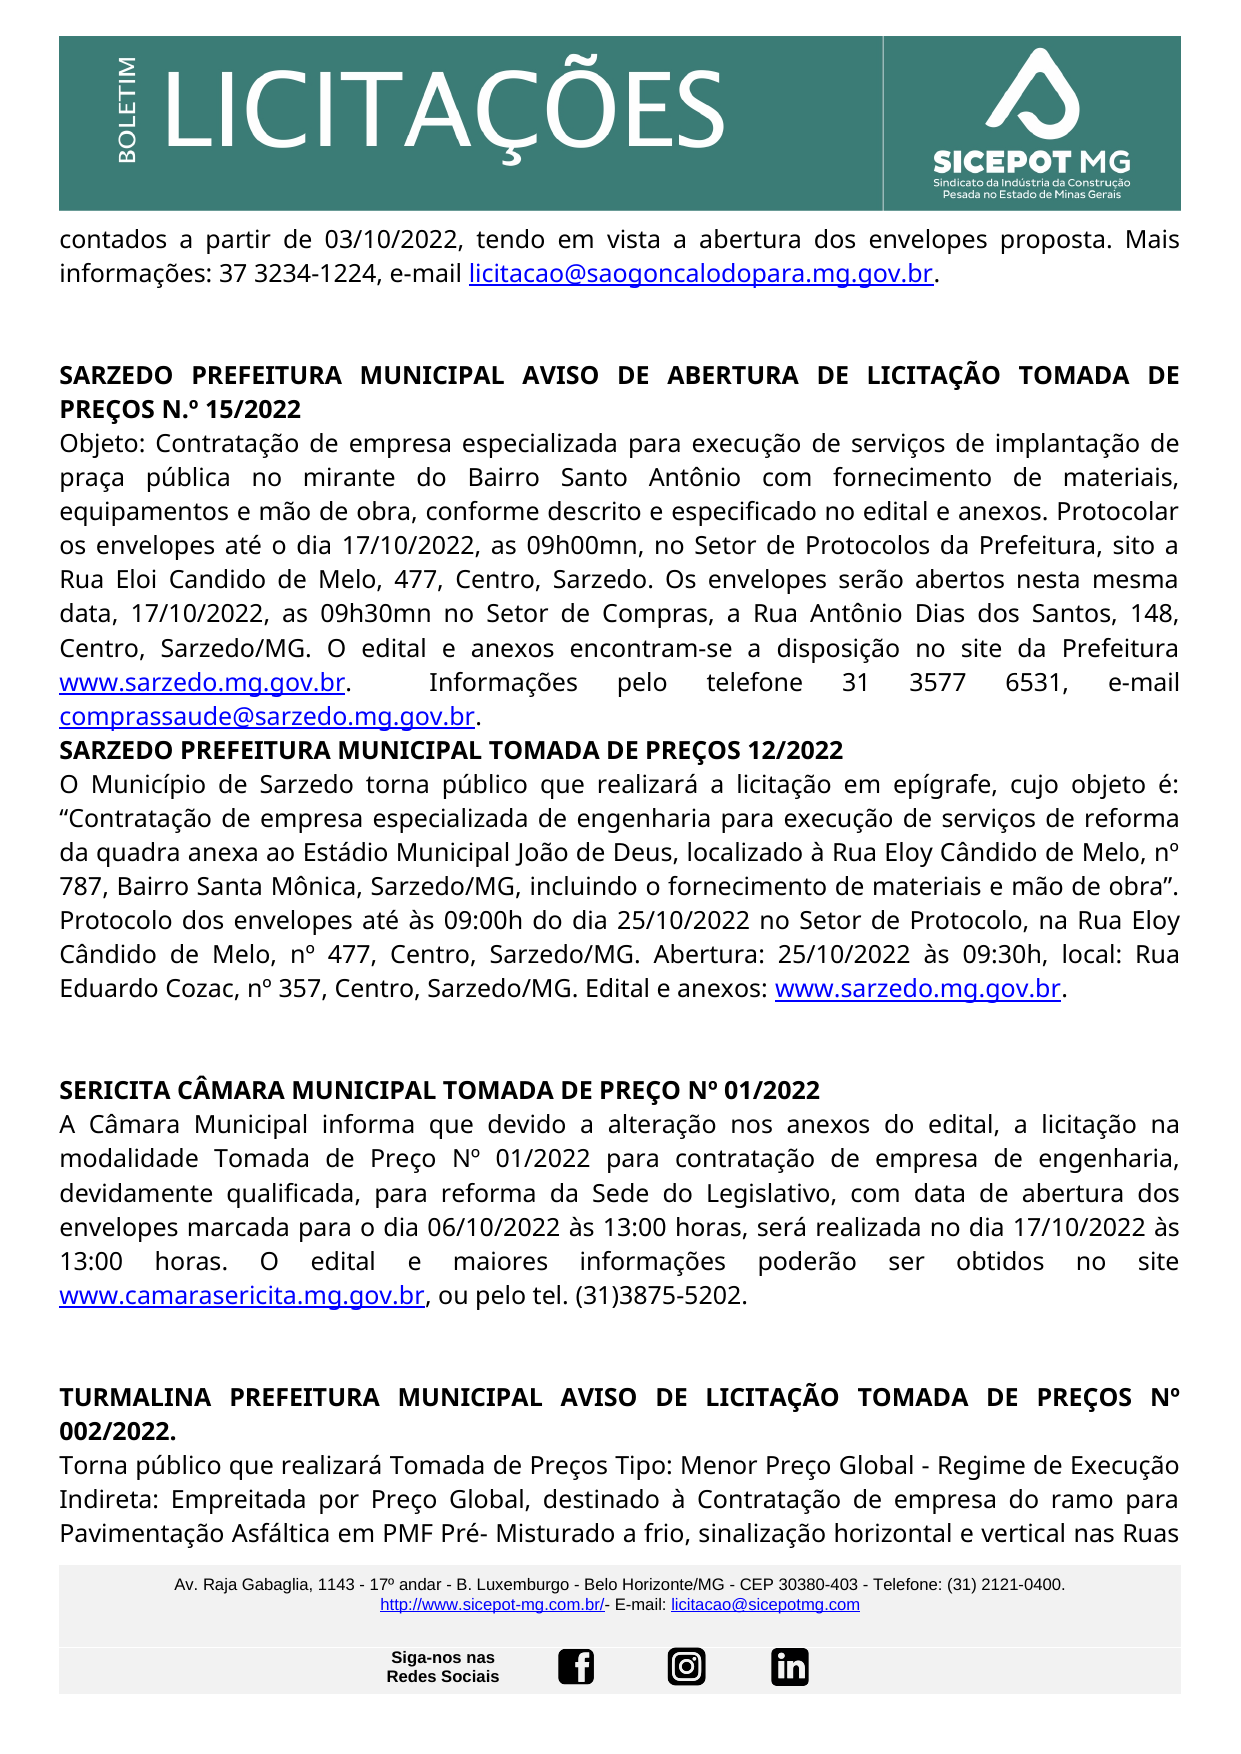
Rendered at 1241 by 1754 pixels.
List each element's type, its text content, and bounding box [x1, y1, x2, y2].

picture [771, 1648, 809, 1686]
picture [59, 36, 1181, 211]
text Objeto: Contratação de empresa especializada para execução de serviços de implantação de praça pública no mirante do Bairro Santo Antônio com fornecimento de materiais, equipamentos e mão de obra, conforme descrito e especificado no edital e anexos. Protocolar os envelopes até o dia 17/10/2022, as 09h00mn, no Setor de Protocolos da Prefeitura, sito a Rua Eloi Candido de Melo, 477, Centro, Sarzedo. Os envelopes serão abertos nesta mesma data, 17/10/2022, as 09h30mn no Setor de Compras, a Rua Antônio Dias dos Santos, 148, Centro, Sarzedo/MG. O edital e anexos encontram-se a disposição no site da Prefeitura www.sarzedo.mg.gov.br. Informações pelo telefone 31 3577 6531, e-mail comprassaude@sarzedo.mg.gov.br. [59, 426, 1181, 732]
text SARZEDO PREFEITURA MUNICIPAL AVISO DE ABERTURA DE LICITAÇÃO TOMADA DE PREÇOS N.º 15/2022 [59, 358, 1181, 426]
text A Câmara Municipal informa que devido a alteração nos anexos do edital, a licitação na modalidade Tomada de Preço Nº 01/2022 para contratação de empresa de engenharia, devidamente qualificada, para reforma da Sede do Legislativo, com data de abertura dos envelopes marcada para o dia 06/10/2022 às 13:00 horas, será realizada no dia 17/10/2022 às 13:00 horas. O edital e maiores informações poderão ser obtidos no site www.camarasericita.mg.gov.br, ou pelo tel. (31)3875-5202. [59, 1107, 1181, 1311]
text TURMALINA PREFEITURA MUNICIPAL AVISO DE LICITAÇÃO TOMADA DE PREÇOS Nº 002/2022. [59, 1379, 1181, 1448]
text SARZEDO PREFEITURA MUNICIPAL TOMADA DE PREÇOS 12/2022 [59, 732, 1181, 766]
picture [667, 1647, 706, 1686]
picture [557, 1648, 594, 1685]
text O Município de Sarzedo torna público que realizará a licitação em epígrafe, cujo objeto é: “Contratação de empresa especializada de engenharia para execução de serviços de reforma da quadra anexa ao Estádio Municipal João de Deus, localizado à Rua Eloy Cândido de Melo, nº 787, Bairro Santa Mônica, Sarzedo/MG, incluindo o fornecimento de materiais e mão de obra”. Protocolo dos envelopes até às 09:00h do dia 25/10/2022 no Setor de Protocolo, na Rua Eloy Cândido de Melo, nº 477, Centro, Sarzedo/MG. Abertura: 25/10/2022 às 09:30h, local: Rua Eduardo Cozac, nº 357, Centro, Sarzedo/MG. Edital e anexos: www.sarzedo.mg.gov.br. [59, 766, 1181, 1005]
text SERICITA CÂMARA MUNICIPAL TOMADA DE PREÇO Nº 01/2022 [59, 1073, 1181, 1107]
